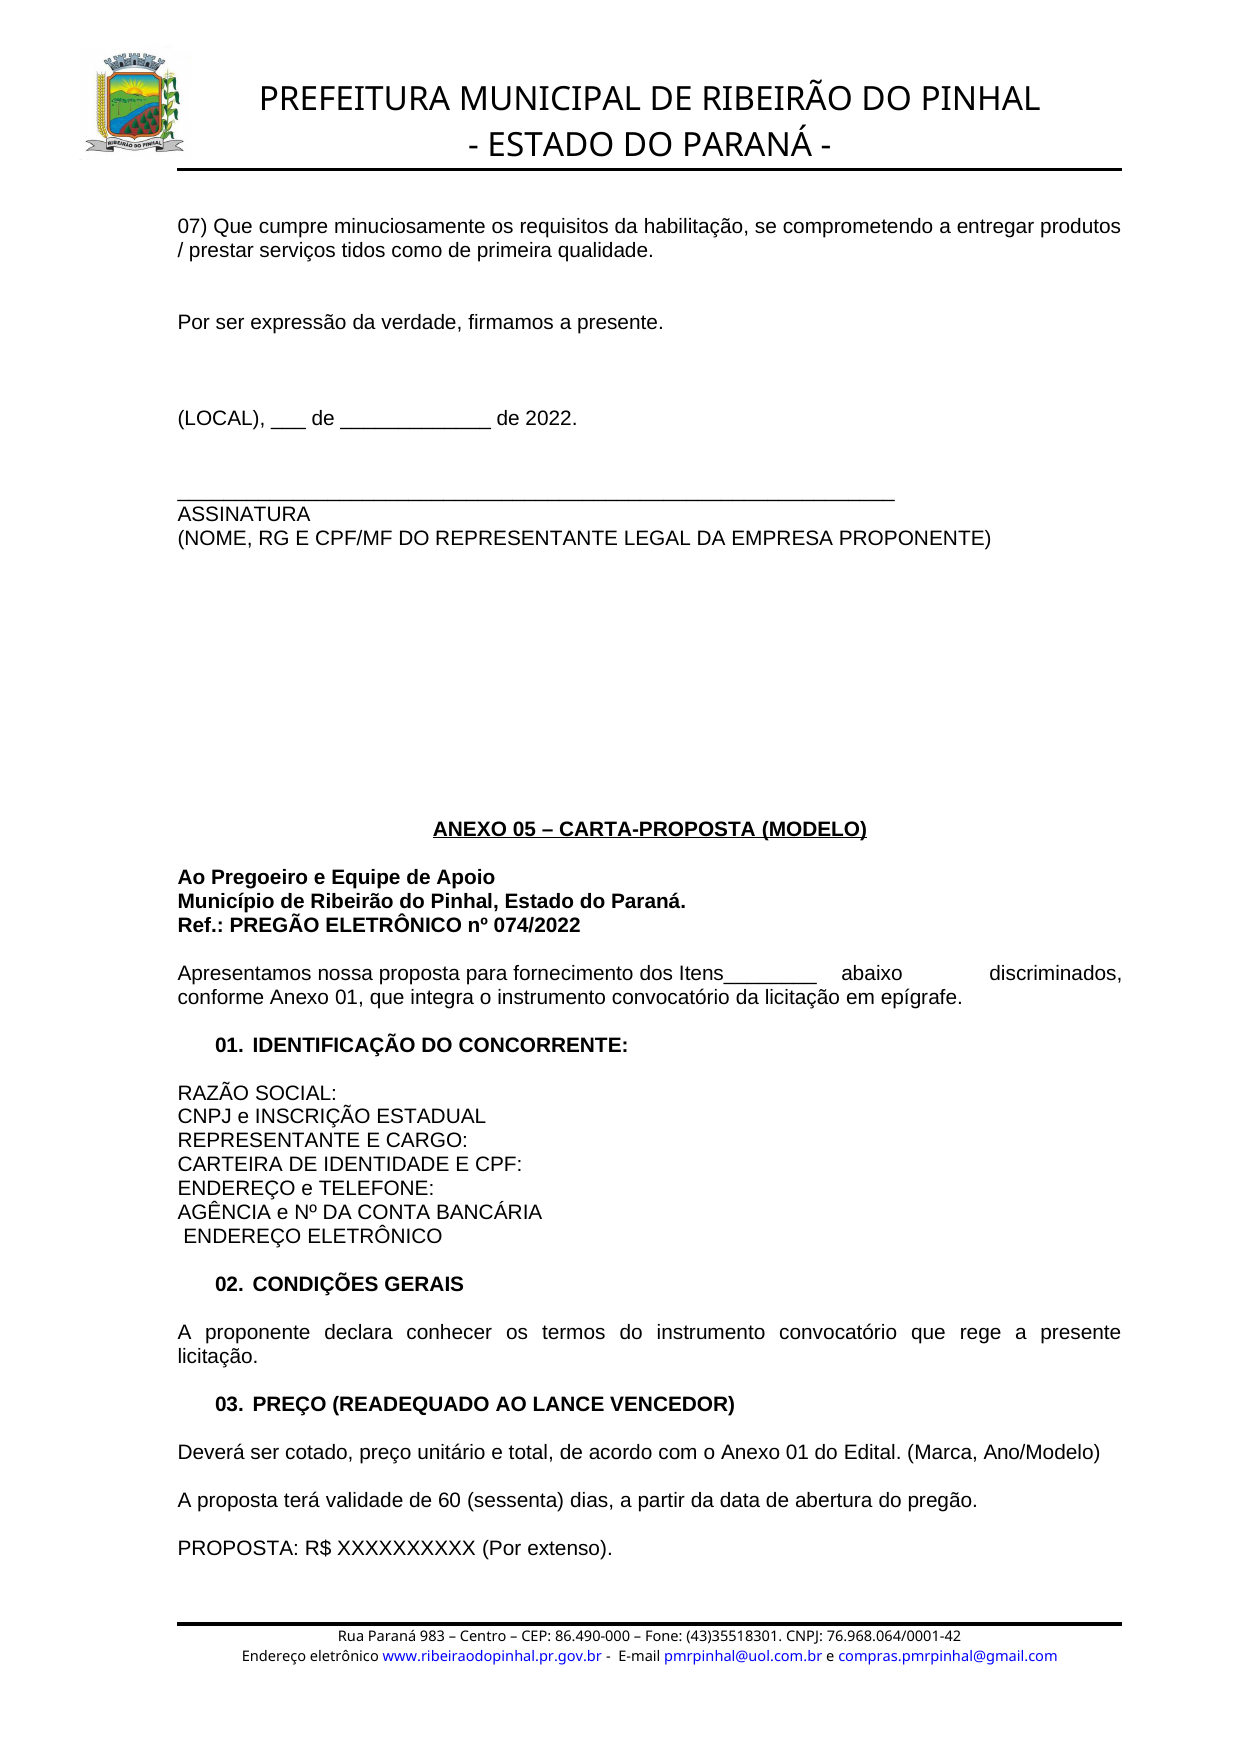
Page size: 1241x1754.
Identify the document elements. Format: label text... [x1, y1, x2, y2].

list PREÇO (READEQUADO AO LANCE VENCEDOR) [215, 1392, 1122, 1416]
text Por ser expressão da verdade, firmamos a presente. [177, 310, 1122, 334]
picture [79, 45, 192, 160]
text ENDEREÇO ELETRÔNICO [177, 1224, 1122, 1248]
text REPRESENTANTE E CARGO: [177, 1128, 1122, 1152]
text Ao Pregoeiro e Equipe de Apoio [177, 865, 1122, 889]
text ENDEREÇO e TELEFONE: [177, 1176, 1122, 1200]
text ______________________________________________________________ [177, 478, 1122, 502]
text (LOCAL), ___ de _____________ de 2022. [177, 406, 1122, 430]
text Apresentamos nossa proposta para fornecimento dos Itens________ abaixo discriminados, conforme Anexo 01, que integra o instrumento convocatório da licitação em epígrafe. [177, 961, 1122, 1008]
text Ref.: PREGÃO ELETRÔNICO nº 074/2022 [177, 913, 1122, 937]
text ANEXO 05 – CARTA-PROPOSTA (MODELO) [308, 816, 991, 840]
text A proponente declara conhecer os termos do instrumento convocatório que rege a presente licitação. [177, 1320, 1122, 1368]
text PROPOSTA: R$ XXXXXXXXXX (Por extenso). [177, 1536, 1122, 1559]
text CARTEIRA DE IDENTIDADE E CPF: [177, 1152, 1122, 1176]
text Município de Ribeirão do Pinhal, Estado do Paraná. [177, 889, 1122, 913]
list CONDIÇÕES GERAIS [215, 1272, 1122, 1296]
text CNPJ e INSCRIÇÃO ESTADUAL [177, 1104, 1122, 1128]
text RAZÃO SOCIAL: [177, 1080, 1122, 1104]
text Deverá ser cotado, preço unitário e total, de acordo com o Anexo 01 do Edital. (Marca, Ano/Modelo) [177, 1440, 1122, 1464]
list IDENTIFICAÇÃO DO CONCORRENTE: [215, 1032, 1122, 1056]
text (NOME, RG E CPF/MF DO REPRESENTANTE LEGAL DA EMPRESA PROPONENTE) [177, 526, 1122, 549]
text ASSINATURA [177, 502, 1122, 526]
text AGÊNCIA e Nº DA CONTA BANCÁRIA [177, 1200, 1122, 1224]
text 07) Que cumpre minuciosamente os requisitos da habilitação, se comprometendo a entregar produtos / prestar serviços tidos como de primeira qualidade. [177, 214, 1122, 262]
text A proposta terá validade de 60 (sessenta) dias, a partir da data de abertura do pregão. [177, 1488, 1122, 1512]
